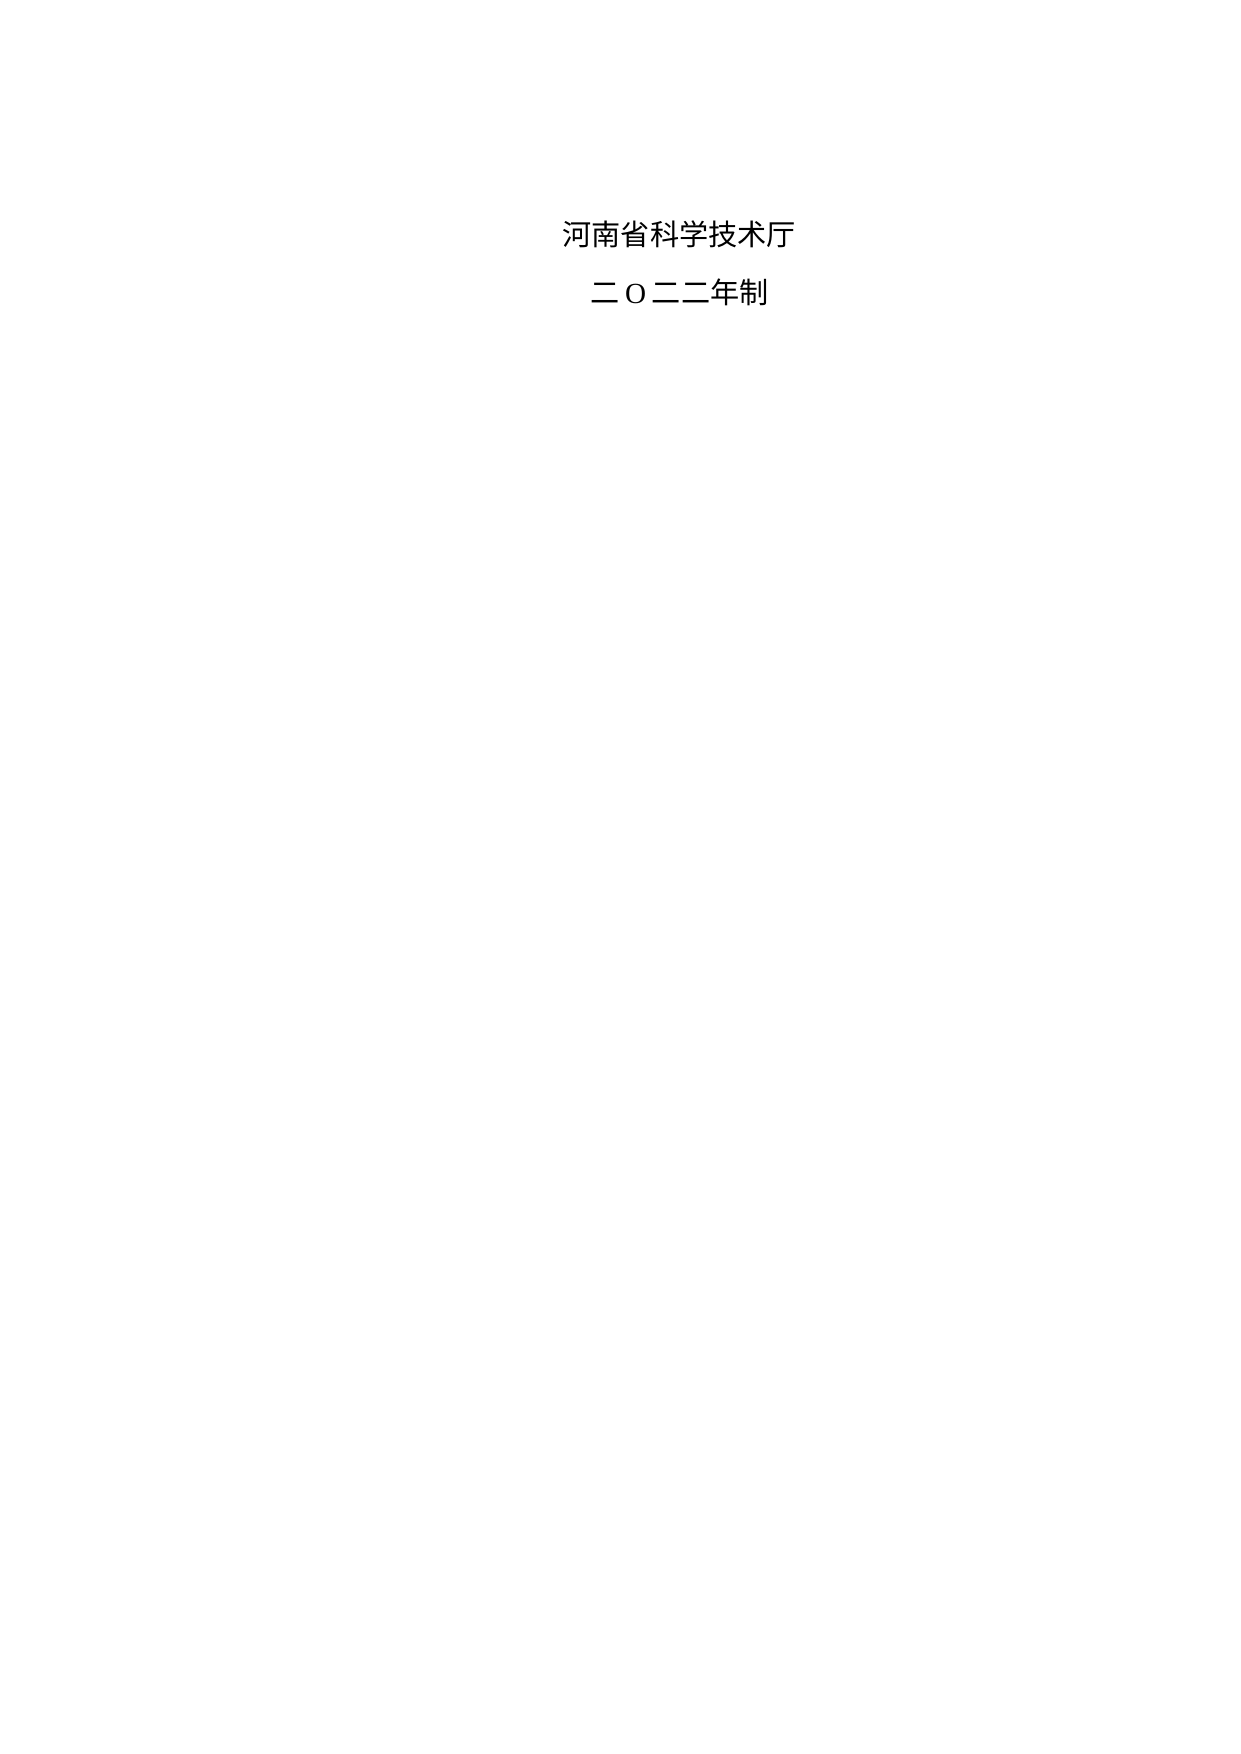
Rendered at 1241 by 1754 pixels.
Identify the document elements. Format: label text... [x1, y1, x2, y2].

text 二O二二年制 [192, 267, 1107, 312]
text 河南省科学技术厅 [192, 208, 1107, 254]
